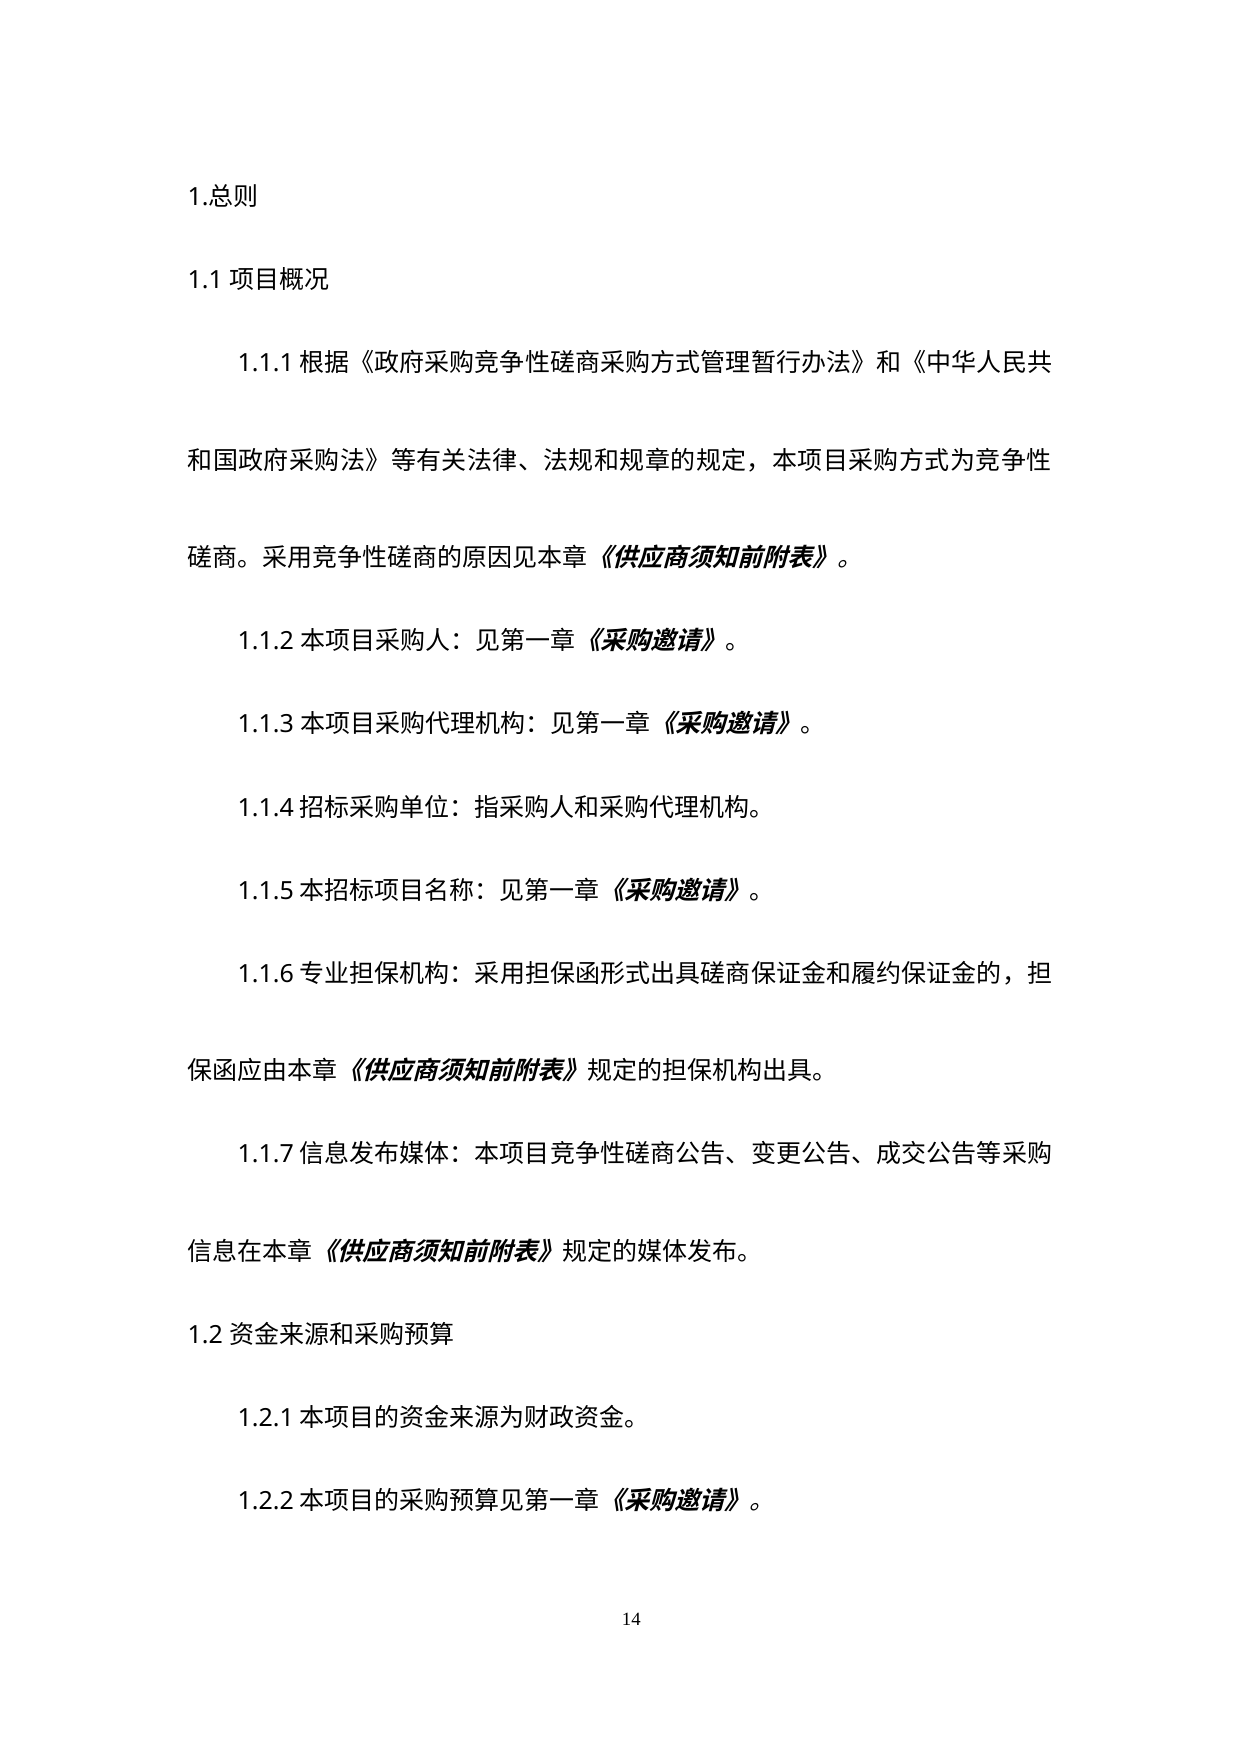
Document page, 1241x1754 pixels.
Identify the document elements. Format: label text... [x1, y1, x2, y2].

text 1.1.2 本项目采购人：见第一章《采购邀请》。 [187, 606, 1053, 671]
text 1.1.1根据《政府采购竞争性磋商采购方式管理暂行办法》和《中华人民共和国政府采购法》等有关法律、法规和规章的规定，本项目采购方式为竞争性磋商。采用竞争性磋商的原因见本章《供应商须知前附表》。 [187, 328, 1053, 588]
text 1.2.2本项目的采购预算见第一章《采购邀请》。 [187, 1466, 1053, 1531]
text 1.2 资金来源和采购预算 [187, 1300, 1053, 1365]
text 1.1.4招标采购单位：指采购人和采购代理机构。 [187, 773, 1053, 838]
text 1.1.6专业担保机构：采用担保函形式出具磋商保证金和履约保证金的，担保函应由本章《供应商须知前附表》规定的担保机构出具。 [187, 939, 1053, 1101]
text 1.1.3 本项目采购代理机构：见第一章《采购邀请》。 [187, 689, 1053, 754]
text 1.总则 [187, 162, 1053, 227]
text 1.1.5本招标项目名称：见第一章《采购邀请》。 [187, 856, 1053, 921]
text 1.1.7信息发布媒体：本项目竞争性磋商公告、变更公告、成交公告等采购信息在本章《供应商须知前附表》规定的媒体发布。 [187, 1119, 1053, 1282]
text 1.2.1本项目的资金来源为财政资金。 [187, 1383, 1053, 1448]
text 1.1 项目概况 [187, 245, 1053, 310]
